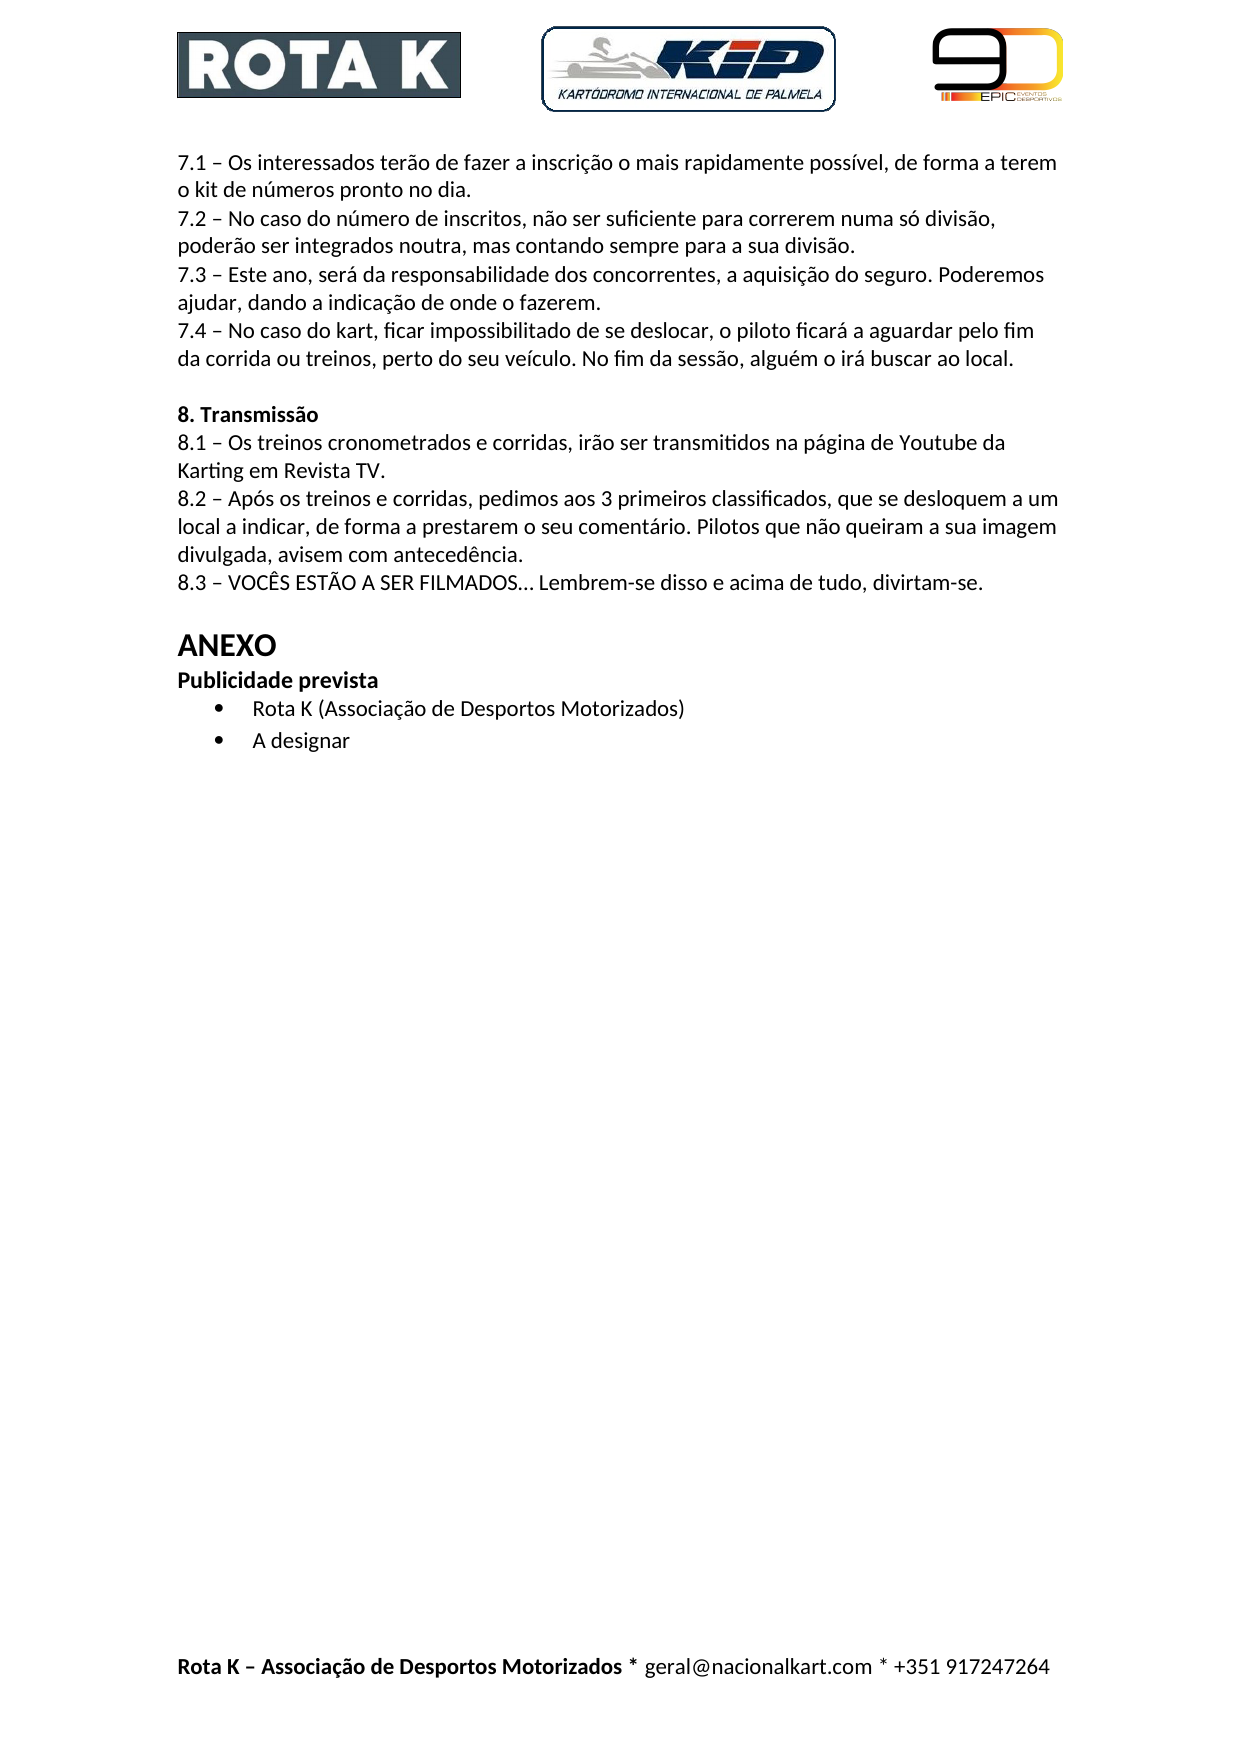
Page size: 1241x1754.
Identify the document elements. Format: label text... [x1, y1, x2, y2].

text 8. Transmissão [177, 400, 1063, 428]
text 7.1 – Os interessados terão de fazer a inscrição o mais rapidamente possível, de forma a terem o kit de números pronto no dia. [177, 148, 1063, 204]
picture [178, 33, 460, 97]
text 7.3 – Este ano, será da responsabilidade dos concorrentes, a aquisição do seguro. Poderemos ajudar, dando a indicação de onde o fazerem. [177, 260, 1063, 316]
text ANEXO [177, 624, 1063, 665]
picture [932, 28, 1063, 101]
text 7.4 – No caso do kart, ficar impossibilitado de se deslocar, o piloto ficará a aguardar pelo fim da corrida ou treinos, perto do seu veículo. No fim da sessão, alguém o irá buscar ao local. [177, 316, 1063, 372]
list A designar [215, 726, 1063, 754]
text 7.2 – No caso do número de inscritos, não ser suficiente para correrem numa só divisão, poderão ser integrados noutra, mas contando sempre para a sua divisão. [177, 204, 1063, 260]
picture [541, 26, 836, 112]
text Publicidade prevista [177, 665, 1063, 694]
text 8.1 – Os treinos cronometrados e corridas, irão ser transmitidos na página de Youtube da Karting em Revista TV. [177, 428, 1063, 484]
text 8.2 – Após os treinos e corridas, pedimos aos 3 primeiros classificados, que se desloquem a um local a indicar, de forma a prestarem o seu comentário. Pilotos que não queiram a sua imagem divulgada, avisem com antecedência. [177, 484, 1063, 568]
text 8.3 – VOCÊS ESTÃO A SER FILMADOS… Lembrem-se disso e acima de tudo, divirtam-se. [177, 568, 1063, 596]
list Rota K (Associação de Desportos Motorizados) [215, 694, 1063, 722]
